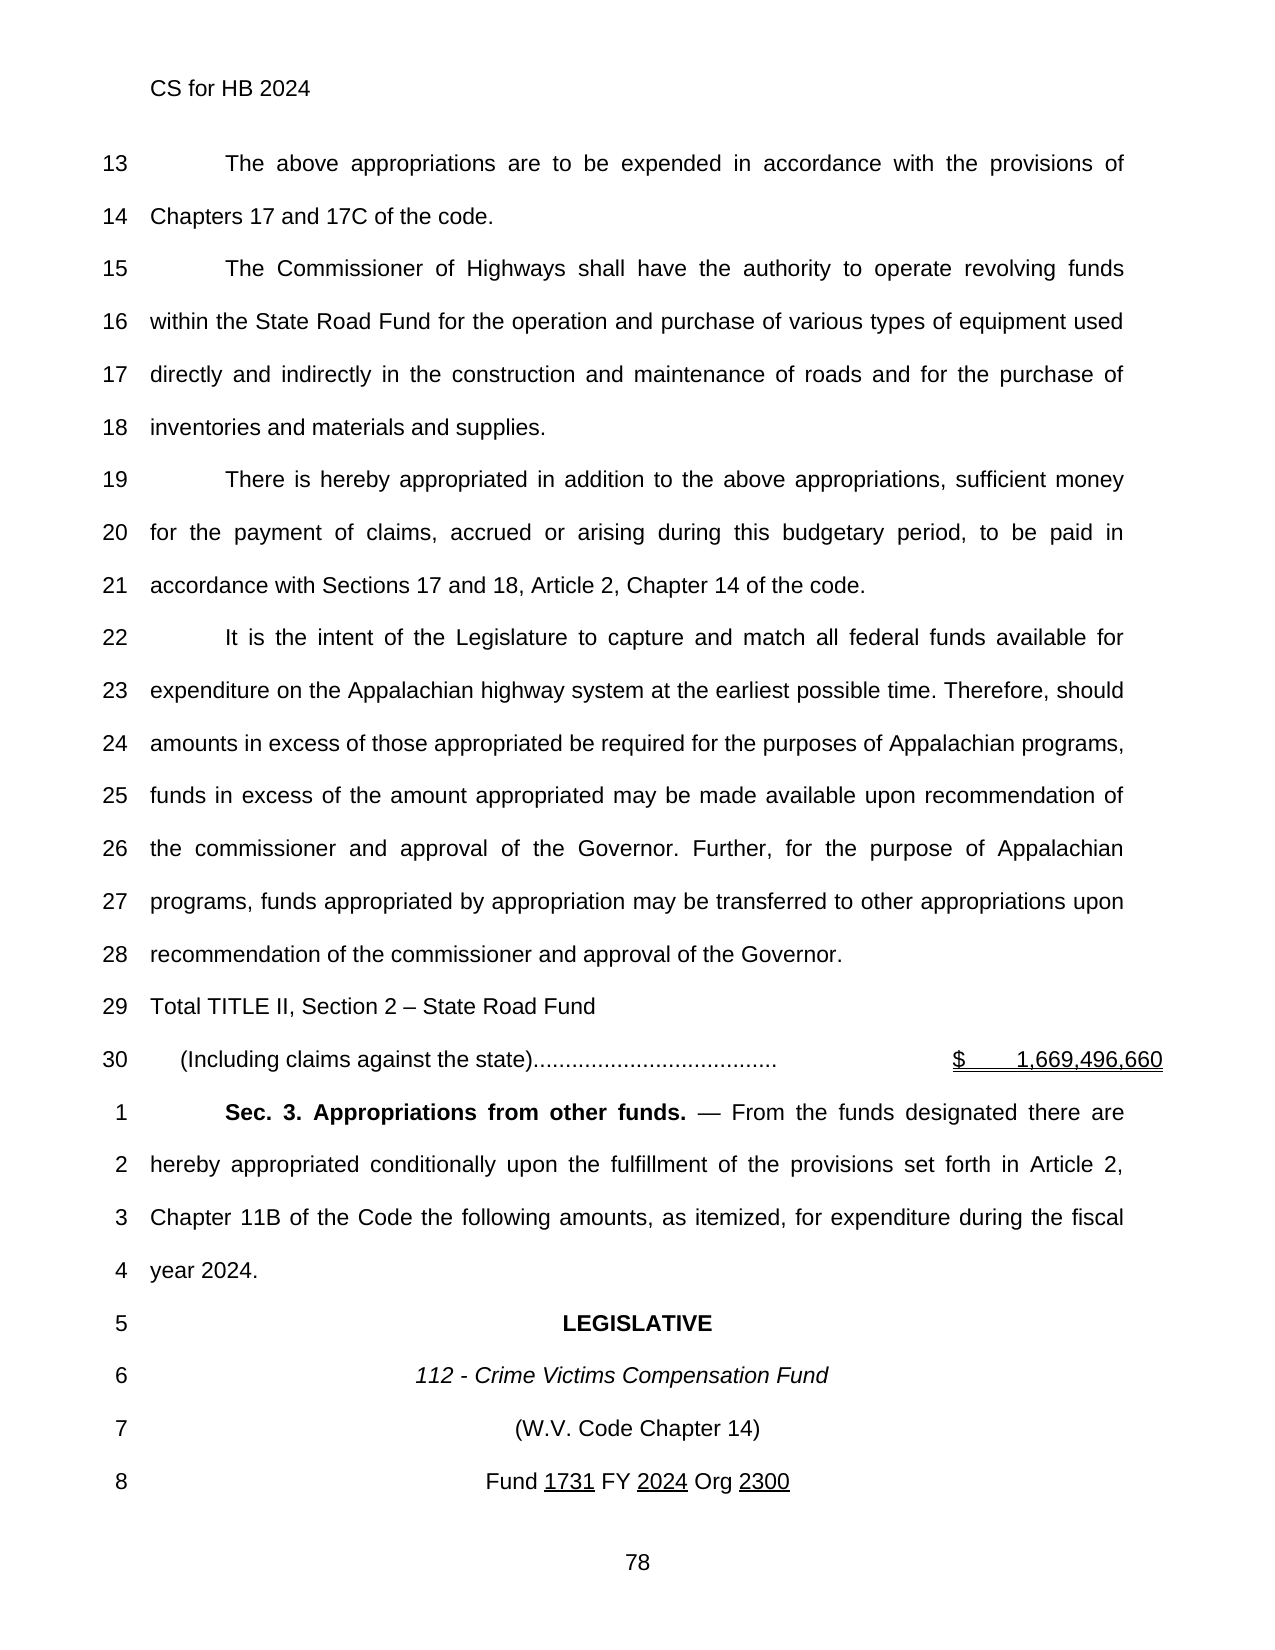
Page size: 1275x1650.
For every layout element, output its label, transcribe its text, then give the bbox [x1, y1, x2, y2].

list Crime Victims Compensation Fund [150, 1362, 1125, 1389]
text The Commissioner of Highways shall have the authority to operate revolving funds within the State Road Fund for the operation and purchase of various types of equipment used directly and indirectly in the construction and maintenance of roads and for the purchase of inventories and materials and supplies. [150, 255, 1125, 440]
text It is the intent of the Legislature to capture and match all federal funds available for expenditure on the Appalachian highway system at the earliest possible time. Therefore, should amounts in excess of those appropriated be required for the purposes of Appalachian programs, funds in excess of the amount appropriated may be made available upon recommendation of the commissioner and approval of the Governor. Further, for the purpose of Appalachian programs, funds appropriated by appropriation may be transferred to other appropriations upon recommendation of the commissioner and approval of the Governor. [150, 624, 1125, 967]
text The above appropriations are to be expended in accordance with the provisions of Chapters 17 and 17C of the code. [150, 150, 1125, 229]
text There is hereby appropriated in addition to the above appropriations, sufficient money for the payment of claims, accrued or arising during this budgetary period, to be paid in accordance with Sections 17 and 18, Article 2, Chapter 14 of the code. [150, 466, 1125, 598]
text LEGISLATIVE [150, 1309, 1125, 1336]
text (Including claims against the state) $ 1,669,496,660 [150, 1046, 1125, 1072]
text Sec. 3. Appropriations from other funds. — From the funds designated there are hereby appropriated conditionally upon the fulfillment of the provisions set forth in Article 2, Chapter 11B of the Code the following amounts, as itemized, for expenditure during the fiscal year 2024. [150, 1099, 1125, 1283]
text Fund 1731 FY 2024 Org 2300 [150, 1468, 1125, 1494]
text Total TITLE II, Section 2 – State Road Fund [150, 993, 1125, 1020]
text (W.V. Code Chapter 14) [150, 1415, 1125, 1441]
